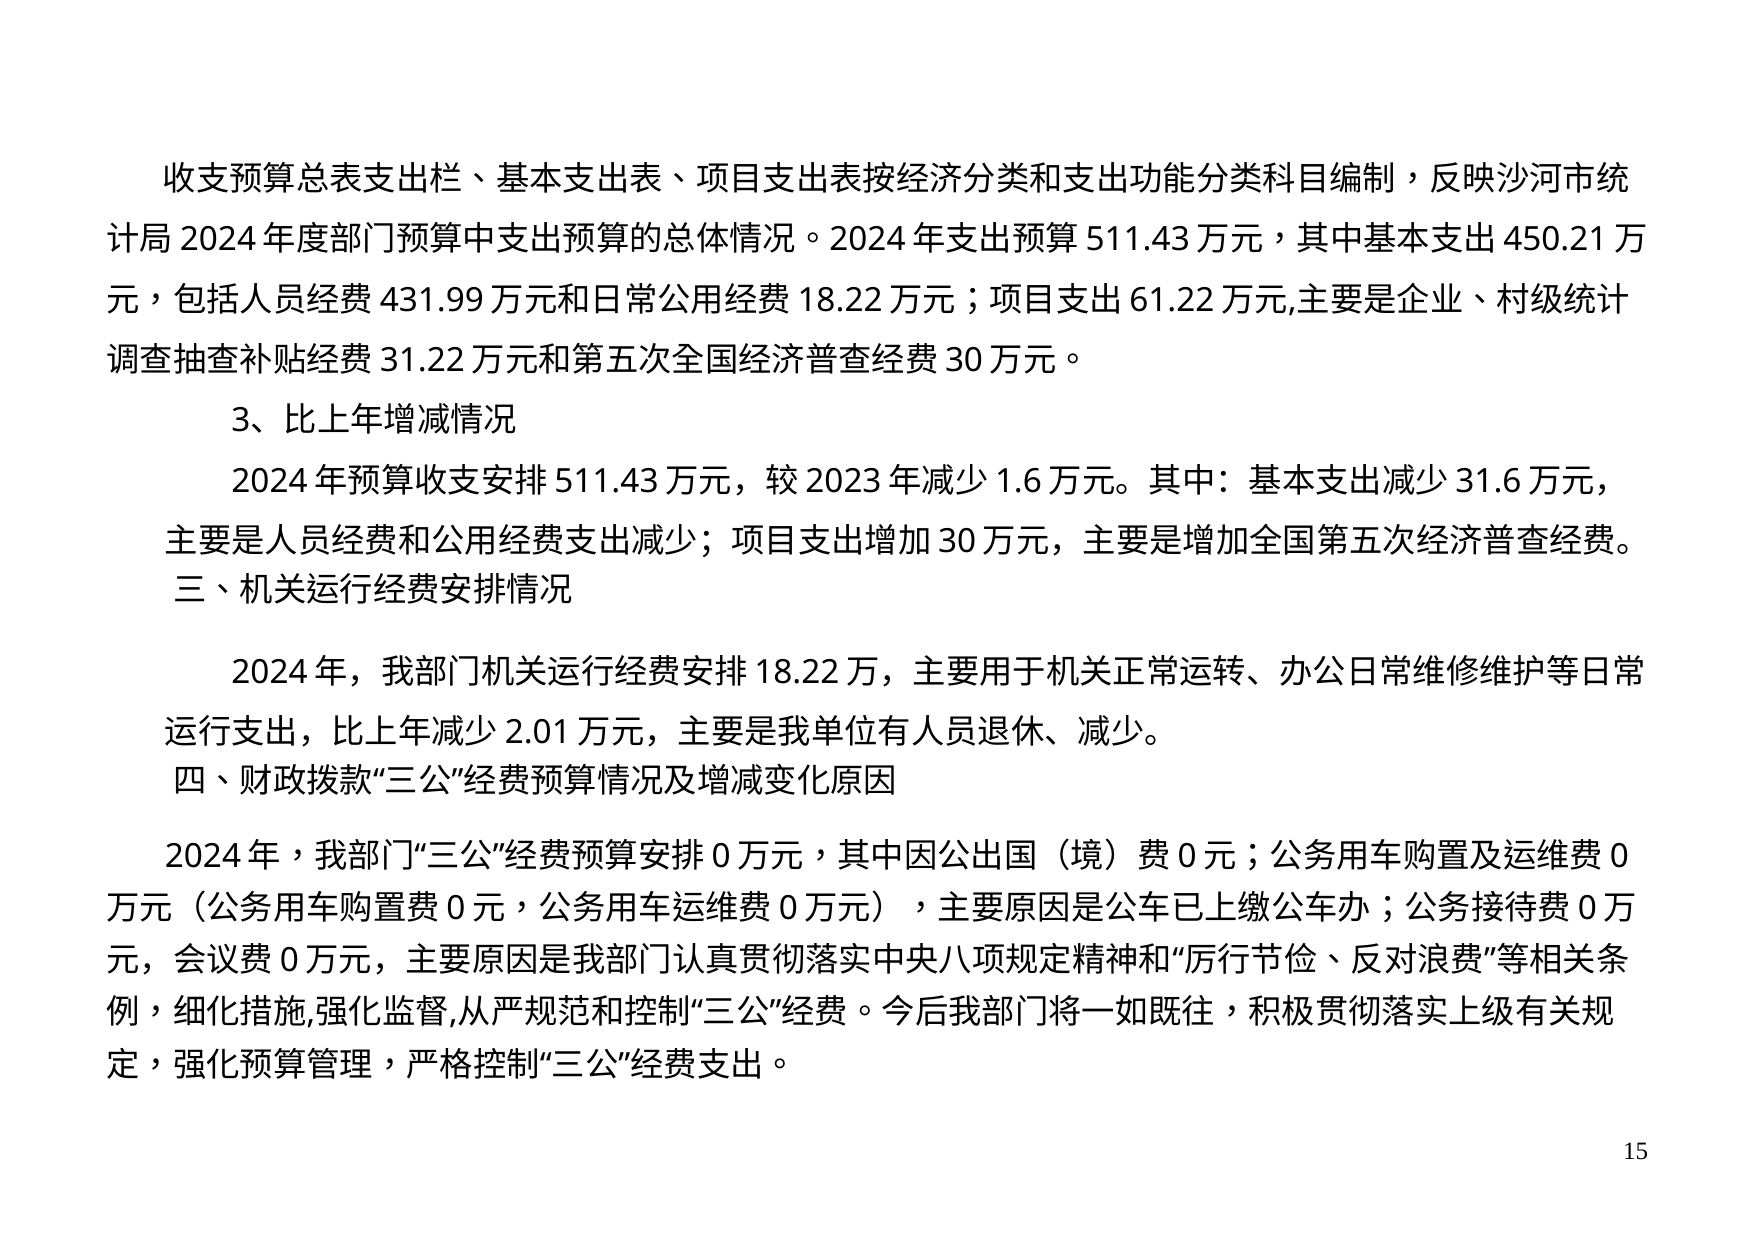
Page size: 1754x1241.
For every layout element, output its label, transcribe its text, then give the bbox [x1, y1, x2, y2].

list 2024年预算收支安排511.43万元，较2023年减少1.6万元。其中：基本支出减少31.6万元，主要是人员经费和公用经费支出减少；项目支出增加30万元，主要是增加全国第五次经济普查经费。 [164, 444, 1648, 565]
text 2024年，我部门“三公”经费预算安排0万元，其中因公出国（境）费0元；公务用车购置及运维费0万元（公务用车购置费0元，公务用车运维费0万元），主要原因是公车已上缴公车办；公务接待费0万元，会议费0万元，主要原因是我部门认真贯彻落实中央八项规定精神和“厉行节俭、反对浪费”等相关条例，细化措施,强化监督,从严规范和控制“三公”经费。今后我部门将一如既往，积极贯彻落实上级有关规定，强化预算管理，严格控制“三公”经费支出。 [106, 826, 1648, 1086]
text 三、机关运行经费安排情况 [106, 566, 1648, 611]
text 四、财政拨款“三公”经费预算情况及增减变化原因 [106, 757, 1648, 802]
list 3、比上年增减情况 [164, 383, 1648, 444]
text 收支预算总表支出栏、基本支出表、项目支出表按经济分类和支出功能分类科目编制，反映沙河市统计局2024年度部门预算中支出预算的总体情况。2024年支出预算511.43万元，其中基本支出450.21万元，包括人员经费431.99万元和日常公用经费18.22万元；项目支出61.22万元,主要是企业、村级统计调查抽查补贴经费31.22万元和第五次全国经济普查经费30万元。 [106, 142, 1648, 383]
list 2024年，我部门机关运行经费安排18.22万，主要用于机关正常运转、办公日常维修维护等日常运行支出，比上年减少2.01万元，主要是我单位有人员退休、减少。 [164, 635, 1648, 756]
